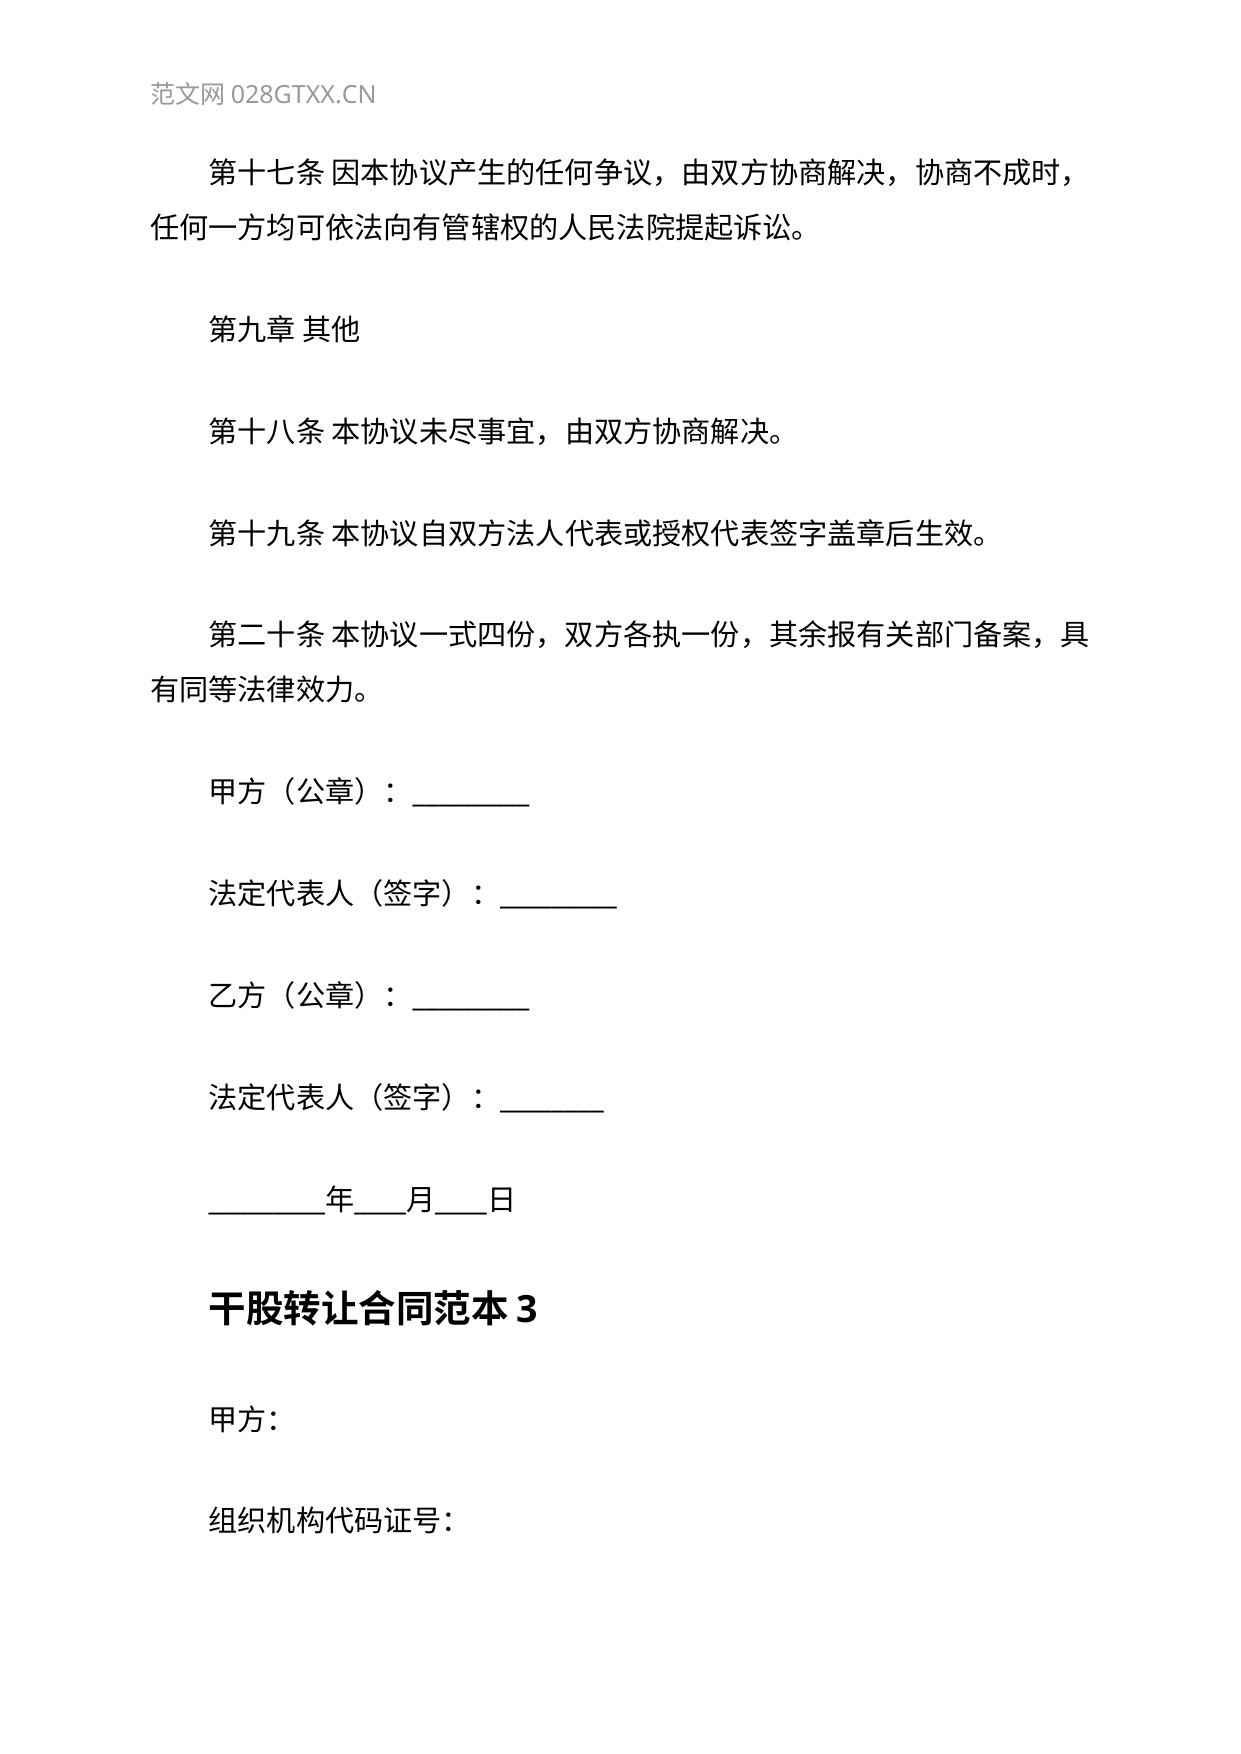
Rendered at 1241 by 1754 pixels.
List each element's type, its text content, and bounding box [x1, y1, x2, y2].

text 甲方： [150, 1396, 1090, 1438]
text 干股转让合同范本3 [150, 1278, 1090, 1333]
text _________年____月____日 [150, 1177, 1090, 1219]
text 乙方（公章）：_________ [150, 973, 1090, 1015]
text 组织机构代码证号： [150, 1498, 1090, 1540]
text 第九章 其他 [150, 307, 1090, 349]
text 法定代表人（签字）：_________ [150, 871, 1090, 913]
text 第二十条 本协议一式四份，双方各执一份，其余报有关部门备案，具有同等法律效力。 [150, 612, 1090, 709]
text 法定代表人（签字）：________ [150, 1074, 1090, 1117]
text 第十八条 本协议未尽事宜，由双方协商解决。 [150, 408, 1090, 451]
text 第十九条 本协议自双方法人代表或授权代表签字盖章后生效。 [150, 510, 1090, 552]
text 第十七条 因本协议产生的任何争议，由双方协商解决，协商不成时，任何一方均可依法向有管辖权的人民法院提起诉讼。 [150, 150, 1090, 247]
text 甲方（公章）：_________ [150, 769, 1090, 811]
